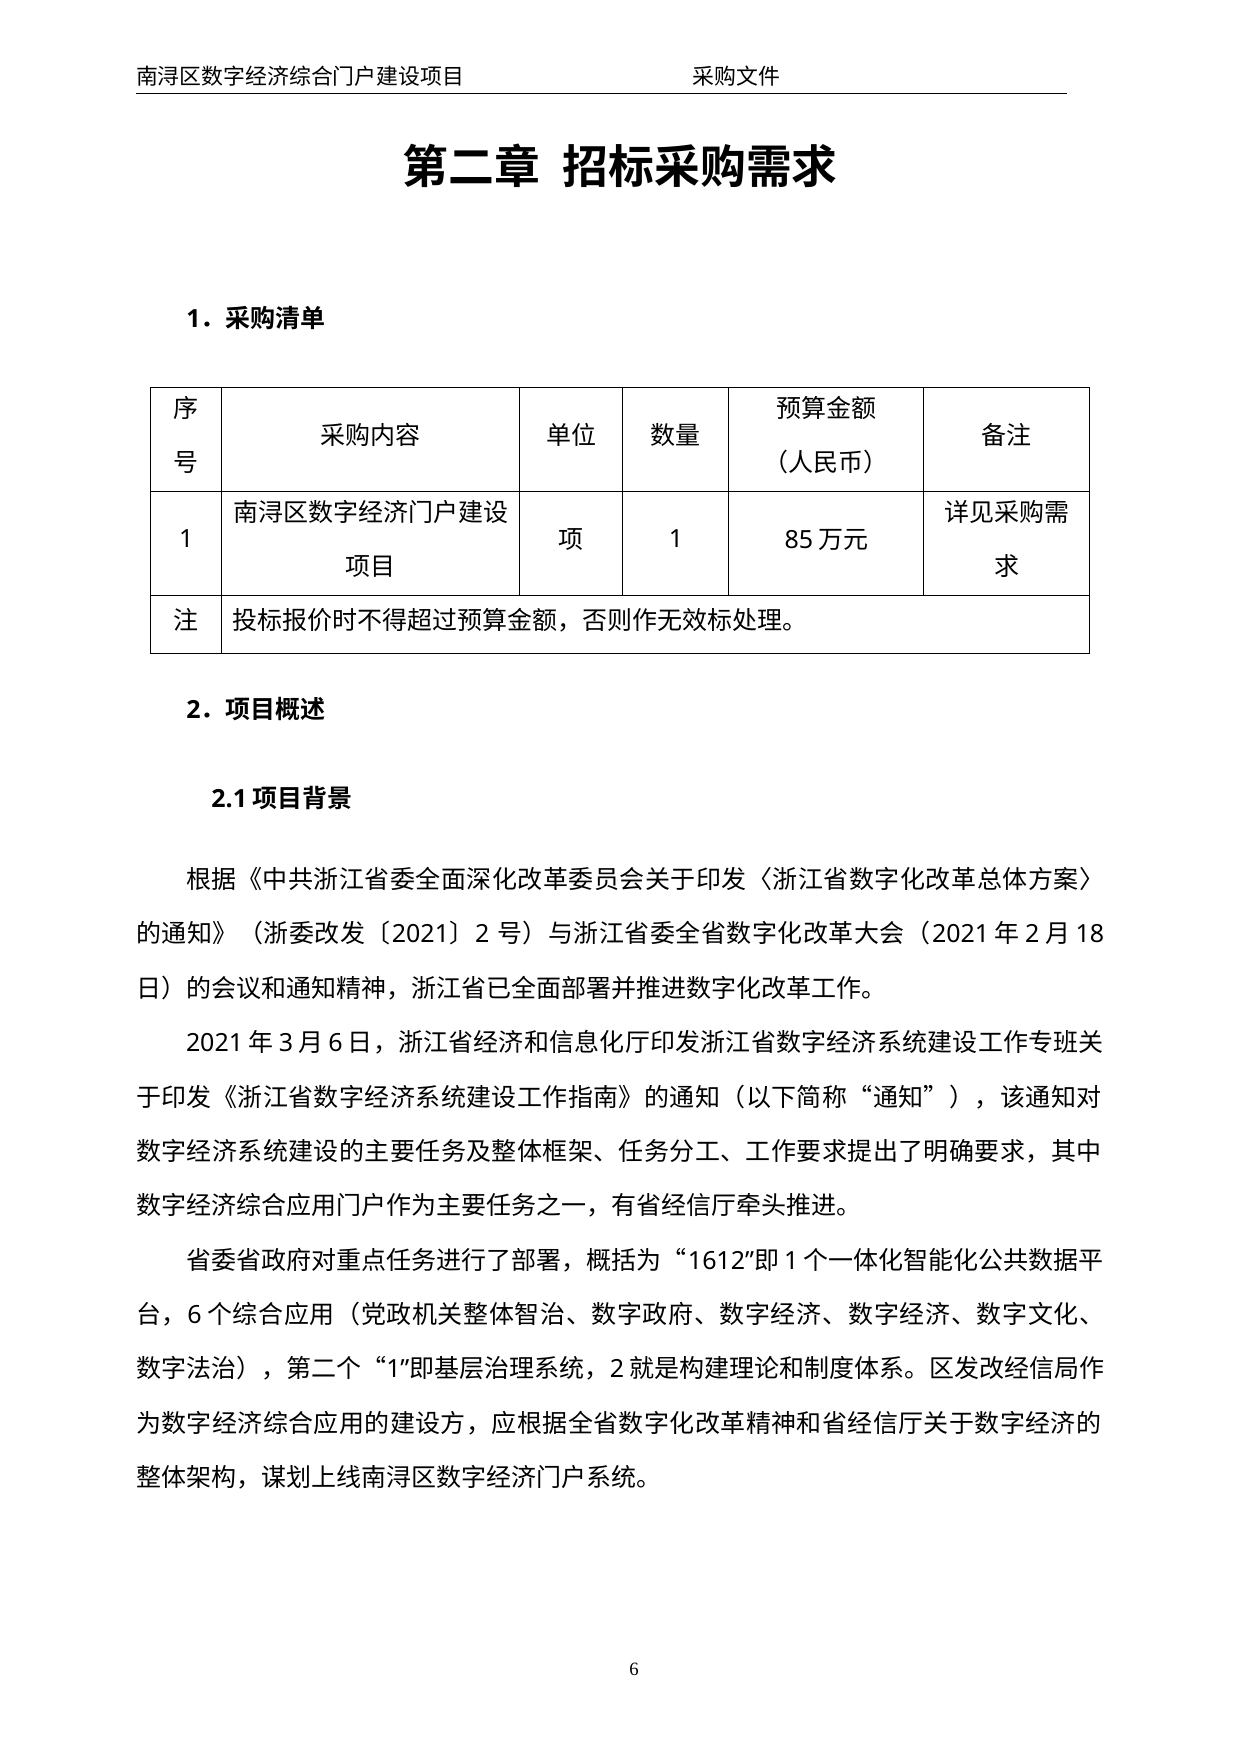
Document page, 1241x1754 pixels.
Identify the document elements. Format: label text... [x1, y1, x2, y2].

table_cell 注 [151, 596, 221, 653]
table_cell 1 [623, 492, 728, 595]
table_header 序号 [151, 388, 221, 491]
subtitle 2.1项目背景 [136, 778, 1104, 814]
table_header 单位 [520, 388, 622, 491]
table_header 备注 [924, 388, 1089, 491]
subtitle 项目概述 [136, 689, 1104, 726]
subtitle 采购清单 [136, 298, 1104, 334]
text 省委省政府对重点任务进行了部署，概括为“1612”即1个一体化智能化公共数据平台，6个综合应用（党政机关整体智治、数字政府、数字经济、数字经济、数字文化、数字法治），第二个“1”即基层治理系统，2就是构建理论和制度体系。区发改经信局作为数字经济综合应用的建设方，应根据全省数字化改革精神和省经信厅关于数字经济的整体架构，谋划上线南浔区数字经济门户系统。 [136, 1240, 1104, 1494]
text 根据《中共浙江省委全面深化改革委员会关于印发〈浙江省数字化改革总体方案〉的通知》（浙委改发〔2021〕2 号）与浙江省委全省数字化改革大会（2021年2月18日）的会议和通知精神，浙江省已全面部署并推进数字化改革工作。 [136, 859, 1104, 1004]
table_cell 南浔区数字经济门户建设项目 [222, 492, 519, 595]
table_header 数量 [623, 388, 728, 491]
text 2021年3月6日，浙江省经济和信息化厅印发浙江省数字经济系统建设工作专班关于印发《浙江省数字经济系统建设工作指南》的通知（以下简称“通知”），该通知对数字经济系统建设的主要任务及整体框架、任务分工、工作要求提出了明确要求，其中数字经济综合应用门户作为主要任务之一，有省经信厅牵头推进。 [136, 1023, 1104, 1222]
table_cell 投标报价时不得超过预算金额，否则作无效标处理。 [222, 596, 1089, 653]
table_cell 详见采购需求 [924, 492, 1089, 595]
table_cell 85万元 [729, 492, 923, 595]
table_cell 项 [520, 492, 622, 595]
table_header 采购内容 [222, 388, 519, 491]
table_header 预算金额 （人民币） [729, 388, 923, 491]
list 招标采购需求 [136, 130, 1104, 196]
table_cell 1 [151, 492, 221, 595]
